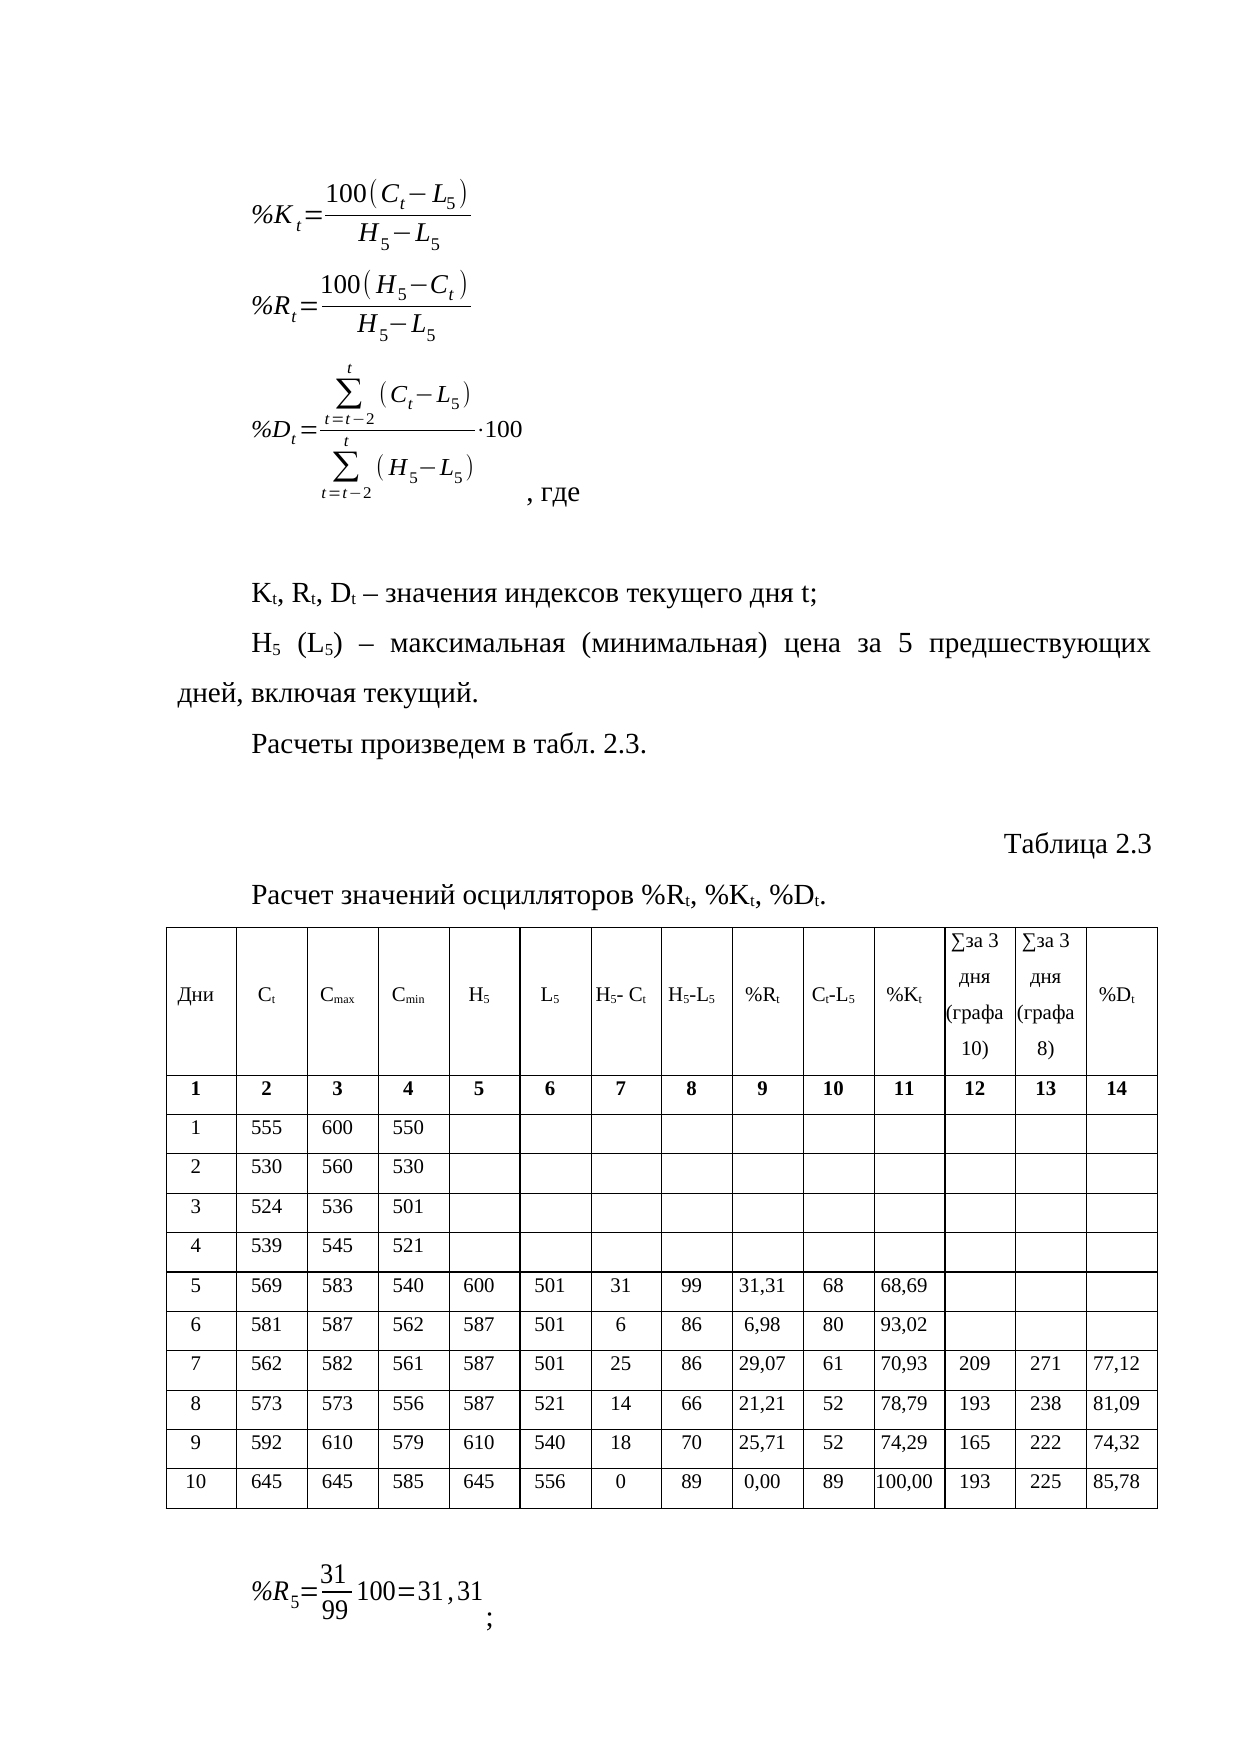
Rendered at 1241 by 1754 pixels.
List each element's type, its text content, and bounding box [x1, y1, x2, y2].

table_cell [1016, 1233, 1086, 1271]
table_cell 10 [804, 1076, 874, 1114]
table_cell 610 [450, 1430, 519, 1468]
table_header L5 [521, 928, 591, 1074]
table_cell [521, 1154, 591, 1193]
table_cell 561 [379, 1351, 449, 1389]
table_cell 25,71 [733, 1430, 803, 1468]
table_cell 77,12 [1087, 1351, 1157, 1389]
table_cell 540 [521, 1430, 591, 1468]
table_cell 501 [521, 1273, 591, 1311]
table_cell [946, 1194, 1015, 1232]
table_cell 6 [167, 1312, 236, 1350]
table_cell 6 [592, 1312, 661, 1350]
table_cell 25 [592, 1351, 661, 1389]
table_cell 8 [662, 1076, 732, 1114]
table_cell [1087, 1194, 1157, 1232]
table_cell [1016, 1194, 1086, 1232]
table_cell [946, 1273, 1015, 1311]
text Расчеты произведем в табл. 2.3. [177, 726, 1152, 759]
table_cell 610 [308, 1430, 378, 1468]
table_cell [521, 1115, 591, 1153]
table_cell 600 [308, 1115, 378, 1153]
table_cell 585 [379, 1469, 449, 1508]
table_cell [662, 1233, 732, 1271]
table_cell 209 [946, 1351, 1015, 1389]
table_cell 573 [237, 1391, 307, 1429]
table_cell [804, 1233, 874, 1271]
table_cell 536 [308, 1194, 378, 1232]
table_cell 645 [237, 1469, 307, 1508]
table_cell 587 [308, 1312, 378, 1350]
table_cell 555 [237, 1115, 307, 1153]
table_cell [1087, 1154, 1157, 1193]
table_cell [592, 1194, 661, 1232]
table_header H5 [450, 928, 519, 1074]
table_cell 562 [237, 1351, 307, 1389]
table_cell 600 [450, 1273, 519, 1311]
table_cell 86 [662, 1351, 732, 1389]
table_cell 587 [450, 1351, 519, 1389]
table_cell [733, 1233, 803, 1271]
table_cell 530 [237, 1154, 307, 1193]
table_cell 0 [592, 1469, 661, 1508]
table_cell 560 [308, 1154, 378, 1193]
table_cell 225 [1016, 1469, 1086, 1508]
table_cell 74,32 [1087, 1430, 1157, 1468]
table_cell 6,98 [733, 1312, 803, 1350]
text ; [177, 1559, 1152, 1632]
table_cell 2 [237, 1076, 307, 1114]
table_header ∑за 3 дня (графа 8) [1016, 928, 1086, 1074]
table_cell [662, 1194, 732, 1232]
table_cell [592, 1154, 661, 1193]
table_header Ct-L5 [804, 928, 874, 1074]
table_cell 68,69 [875, 1273, 944, 1311]
table_cell 99 [662, 1273, 732, 1311]
table_cell [1087, 1233, 1157, 1271]
table_cell [804, 1115, 874, 1153]
table_cell [662, 1154, 732, 1193]
table_cell 100,00 [875, 1469, 944, 1508]
table_cell 81,09 [1087, 1391, 1157, 1429]
table_header %Dt [1087, 928, 1157, 1074]
table_cell 0,00 [733, 1469, 803, 1508]
table_cell 193 [946, 1391, 1015, 1429]
table_cell 587 [450, 1391, 519, 1429]
table_cell 21,21 [733, 1391, 803, 1429]
table_cell 13 [1016, 1076, 1086, 1114]
text , где [177, 359, 1152, 508]
table_cell 556 [521, 1469, 591, 1508]
table_cell 8 [167, 1391, 236, 1429]
table_cell 530 [379, 1154, 449, 1193]
table_header Дни [167, 928, 236, 1074]
table_cell [1087, 1273, 1157, 1311]
table_header %Rt [733, 928, 803, 1074]
table_cell 539 [237, 1233, 307, 1271]
table_cell 4 [379, 1076, 449, 1114]
table_cell 587 [450, 1312, 519, 1350]
table_cell 3 [167, 1194, 236, 1232]
table_cell 2 [167, 1154, 236, 1193]
table_cell 31,31 [733, 1273, 803, 1311]
table_cell [592, 1233, 661, 1271]
table_cell 1 [167, 1076, 236, 1114]
table_cell 9 [733, 1076, 803, 1114]
table_header H5-L5 [662, 928, 732, 1074]
table_cell [733, 1154, 803, 1193]
table_cell 582 [308, 1351, 378, 1389]
table_cell [875, 1115, 944, 1153]
table_cell 61 [804, 1351, 874, 1389]
table_cell [875, 1194, 944, 1232]
table_cell [946, 1154, 1015, 1193]
table_cell 85,78 [1087, 1469, 1157, 1508]
table_cell [733, 1115, 803, 1153]
table_cell 550 [379, 1115, 449, 1153]
table_cell 579 [379, 1430, 449, 1468]
table_cell [521, 1233, 591, 1271]
text Расчет значений осцилляторов %Rt, %Kt, %Dt. [177, 877, 1152, 910]
table_cell 645 [308, 1469, 378, 1508]
table_header Сmin [379, 928, 449, 1074]
table_cell [875, 1154, 944, 1193]
table_header Сmax [308, 928, 378, 1074]
table_cell 540 [379, 1273, 449, 1311]
table_cell 29,07 [733, 1351, 803, 1389]
table_cell [946, 1312, 1015, 1350]
table_cell 52 [804, 1391, 874, 1429]
table_cell [804, 1194, 874, 1232]
table_cell 556 [379, 1391, 449, 1429]
table_cell [1016, 1312, 1086, 1350]
table_header ∑за 3 дня (графа 10) [946, 928, 1015, 1074]
table_header H5- Сt [592, 928, 661, 1074]
table_cell [1087, 1115, 1157, 1153]
table_cell 93,02 [875, 1312, 944, 1350]
table_cell 501 [379, 1194, 449, 1232]
table_cell 5 [450, 1076, 519, 1114]
table_cell [450, 1233, 519, 1271]
table_cell 592 [237, 1430, 307, 1468]
table_cell [733, 1194, 803, 1232]
table_cell [450, 1115, 519, 1153]
table_cell 521 [379, 1233, 449, 1271]
table_cell 501 [521, 1312, 591, 1350]
table_cell 70,93 [875, 1351, 944, 1389]
table_cell 583 [308, 1273, 378, 1311]
table_cell [804, 1154, 874, 1193]
table_cell 12 [946, 1076, 1015, 1114]
table_cell [592, 1115, 661, 1153]
table_cell 31 [592, 1273, 661, 1311]
table_cell 4 [167, 1233, 236, 1271]
table_cell 501 [521, 1351, 591, 1389]
table_cell 89 [662, 1469, 732, 1508]
table_cell 193 [946, 1469, 1015, 1508]
table_cell [662, 1115, 732, 1153]
table_cell [875, 1233, 944, 1271]
table_cell 80 [804, 1312, 874, 1350]
table_cell [1016, 1154, 1086, 1193]
table_cell 89 [804, 1469, 874, 1508]
table_cell 1 [167, 1115, 236, 1153]
table_cell 562 [379, 1312, 449, 1350]
table_cell 569 [237, 1273, 307, 1311]
table_cell 11 [875, 1076, 944, 1114]
table_cell [1087, 1312, 1157, 1350]
table_cell 6 [521, 1076, 591, 1114]
table_header Сt [237, 928, 307, 1074]
table_cell 3 [308, 1076, 378, 1114]
table_cell 165 [946, 1430, 1015, 1468]
table_cell 271 [1016, 1351, 1086, 1389]
table_cell 545 [308, 1233, 378, 1271]
table_cell 581 [237, 1312, 307, 1350]
table_cell 18 [592, 1430, 661, 1468]
table_cell 521 [521, 1391, 591, 1429]
table_cell 74,29 [875, 1430, 944, 1468]
table_cell [946, 1115, 1015, 1153]
table_cell 645 [450, 1469, 519, 1508]
table_cell 10 [167, 1469, 236, 1508]
table_cell [450, 1194, 519, 1232]
table_cell 68 [804, 1273, 874, 1311]
table_cell 573 [308, 1391, 378, 1429]
table_cell 14 [1087, 1076, 1157, 1114]
table_cell [1016, 1115, 1086, 1153]
text H5 (L5) – максимальная (минимальная) цена за 5 предшествующих дней, включая текущий. [177, 625, 1152, 709]
table_cell 9 [167, 1430, 236, 1468]
text Таблица 2.3 [177, 826, 1152, 860]
table_cell 86 [662, 1312, 732, 1350]
table_cell [450, 1154, 519, 1193]
table_cell 7 [167, 1351, 236, 1389]
table_cell 222 [1016, 1430, 1086, 1468]
text Kt, Rt, Dt – значения индексов текущего дня t; [177, 575, 1152, 608]
table_cell 7 [592, 1076, 661, 1114]
table_cell 52 [804, 1430, 874, 1468]
table_cell 14 [592, 1391, 661, 1429]
table_cell 78,79 [875, 1391, 944, 1429]
table_cell 5 [167, 1273, 236, 1311]
table_cell 524 [237, 1194, 307, 1232]
table_cell [946, 1233, 1015, 1271]
table_cell [1016, 1273, 1086, 1311]
table_cell [521, 1194, 591, 1232]
table_cell 66 [662, 1391, 732, 1429]
table_cell 238 [1016, 1391, 1086, 1429]
table_cell 70 [662, 1430, 732, 1468]
table_header %Kt [875, 928, 944, 1074]
